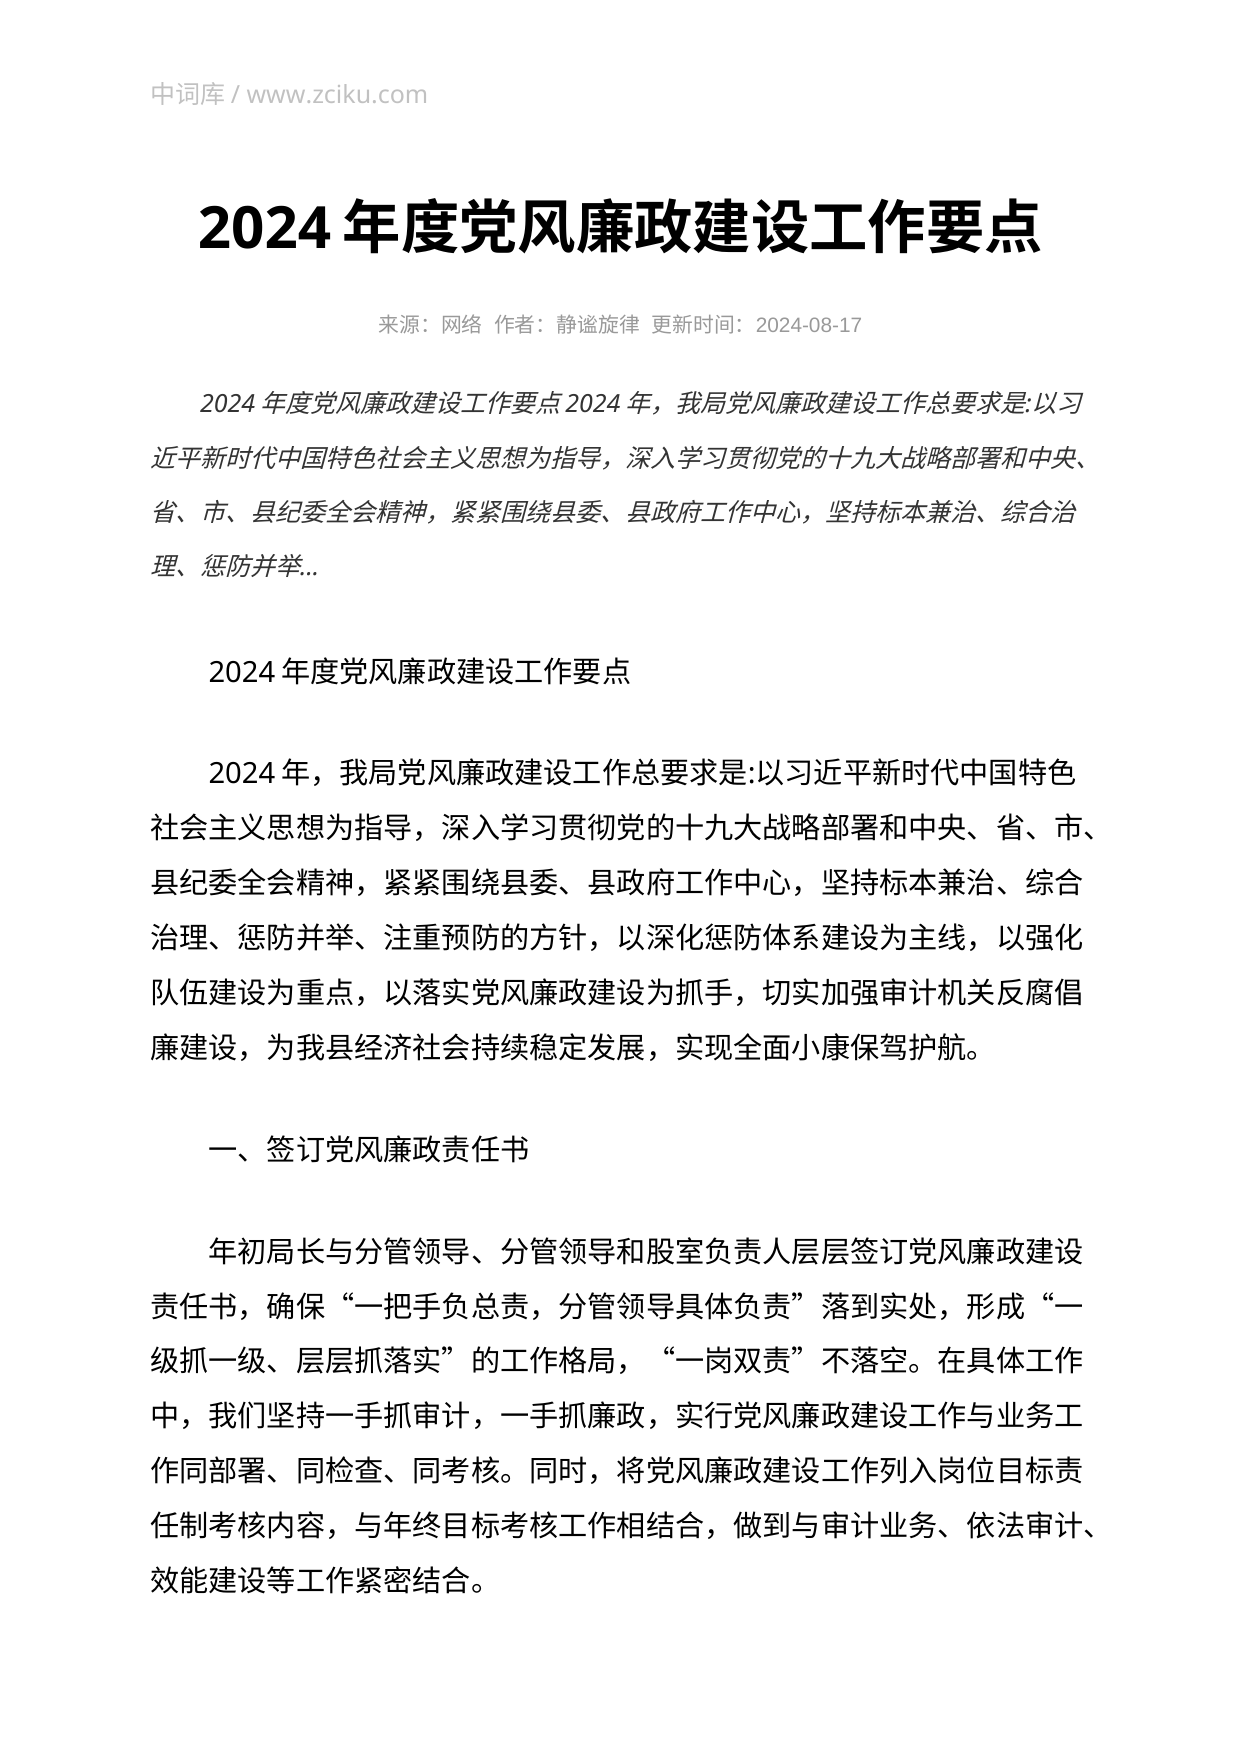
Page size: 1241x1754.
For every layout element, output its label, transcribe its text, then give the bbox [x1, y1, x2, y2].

text 2024年，我局党风廉政建设工作总要求是:以习近平新时代中国特色社会主义思想为指导，深入学习贯彻党的十九大战略部署和中央、省、市、县纪委全会精神，紧紧围绕县委、县政府工作中心，坚持标本兼治、综合治理、惩防并举、注重预防的方针，以深化惩防体系建设为主线，以强化队伍建设为重点，以落实党风廉政建设为抓手，切实加强审计机关反腐倡廉建设，为我县经济社会持续稳定发展，实现全面小康保驾护航。 [150, 750, 1090, 1067]
subtitle 2024年度党风廉政建设工作要点 [150, 181, 1090, 266]
text 2024年度党风廉政建设工作要点 [150, 648, 1090, 691]
text 2024年度党风廉政建设工作要点2024年，我局党风廉政建设工作总要求是:以习近平新时代中国特色社会主义思想为指导，深入学习贯彻党的十九大战略部署和中央、省、市、县纪委全会精神，紧紧围绕县委、县政府工作中心，坚持标本兼治、综合治理、惩防并举... [150, 384, 1090, 583]
text 一、签订党风廉政责任书 [150, 1126, 1090, 1169]
text 来源：网络 作者：静谧旋律 更新时间：2024-08-17 [150, 313, 1090, 337]
text 年初局长与分管领导、分管领导和股室负责人层层签订党风廉政建设责任书，确保“一把手负总责，分管领导具体负责”落到实处，形成“一级抓一级、层层抓落实”的工作格局，“一岗双责”不落空。在具体工作中，我们坚持一手抓审计，一手抓廉政，实行党风廉政建设工作与业务工作同部署、同检查、同考核。同时，将党风廉政建设工作列入岗位目标责任制考核内容，与年终目标考核工作相结合，做到与审计业务、依法审计、效能建设等工作紧密结合。 [150, 1228, 1090, 1600]
